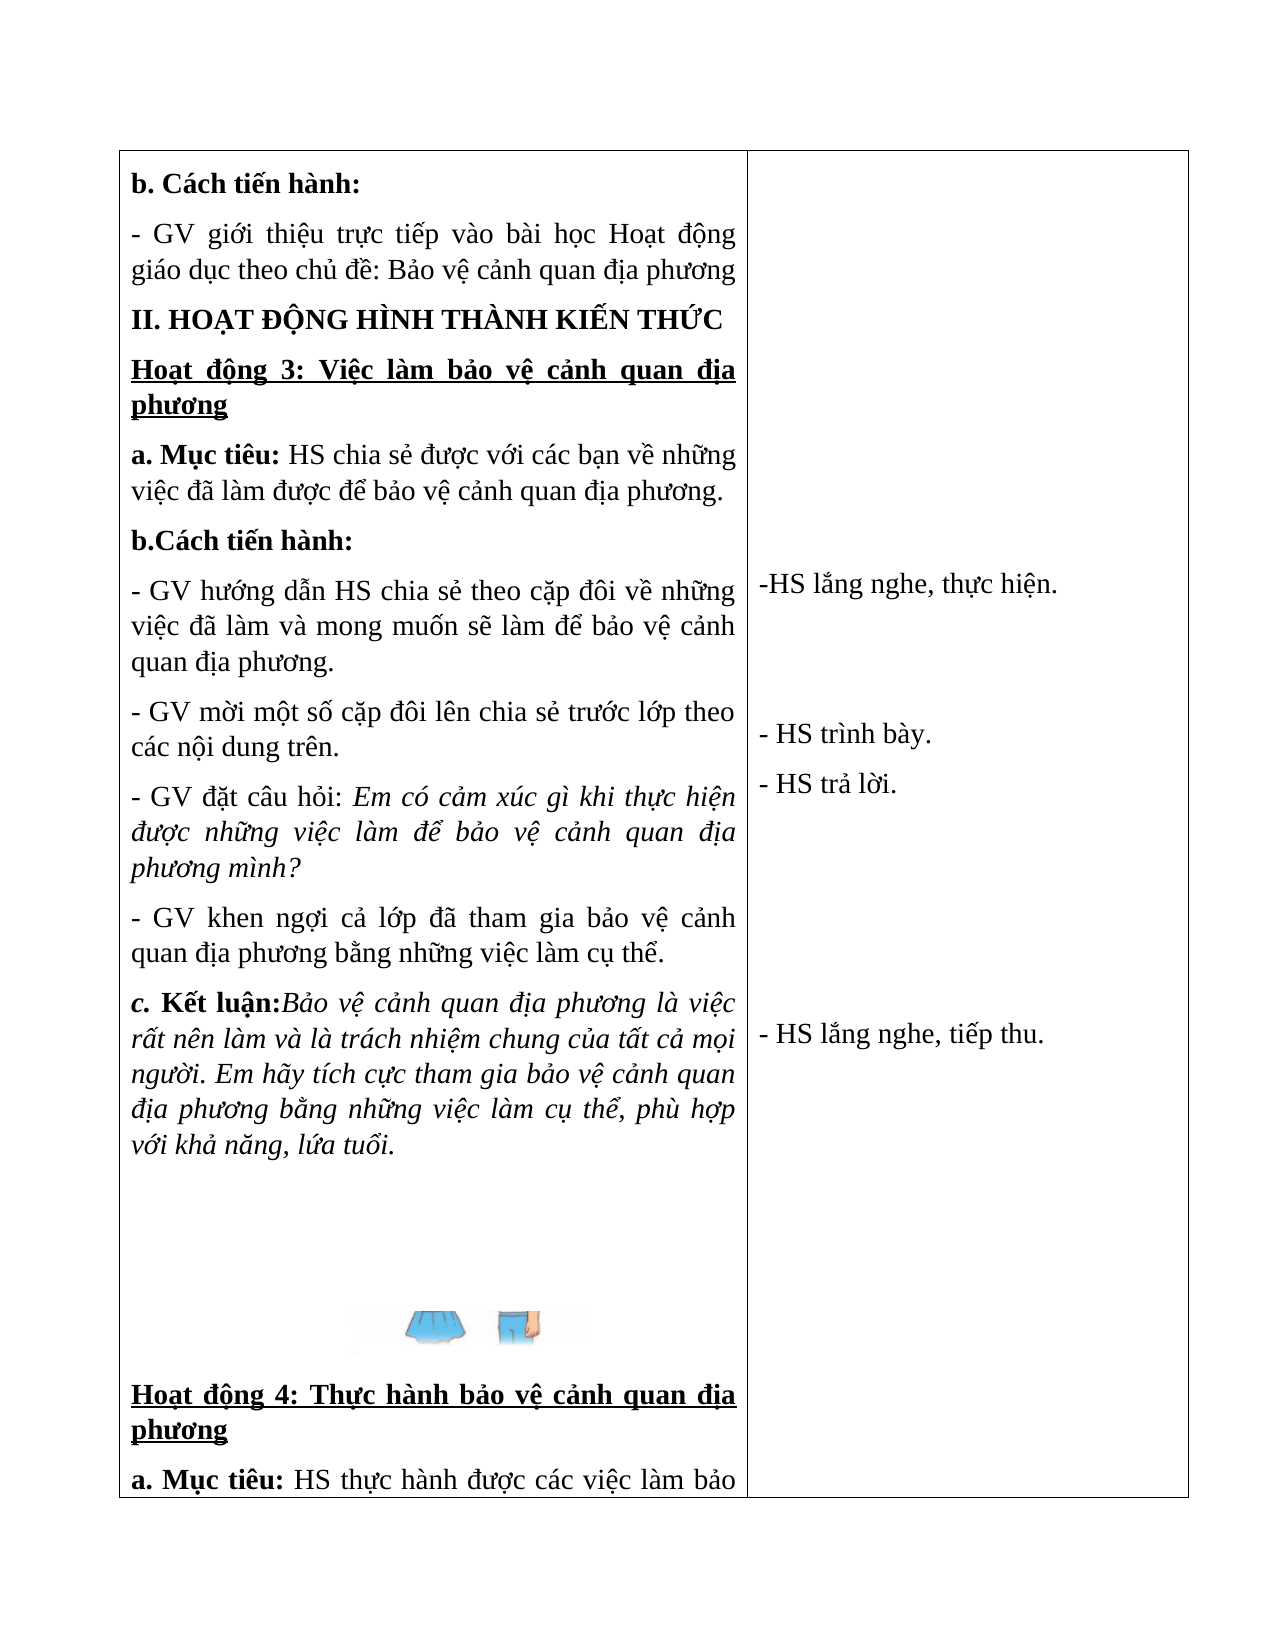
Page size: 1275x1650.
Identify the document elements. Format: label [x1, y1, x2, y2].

table_cell [120, 151, 747, 1497]
table_cell [748, 151, 1188, 1497]
picture [248, 1311, 619, 1355]
